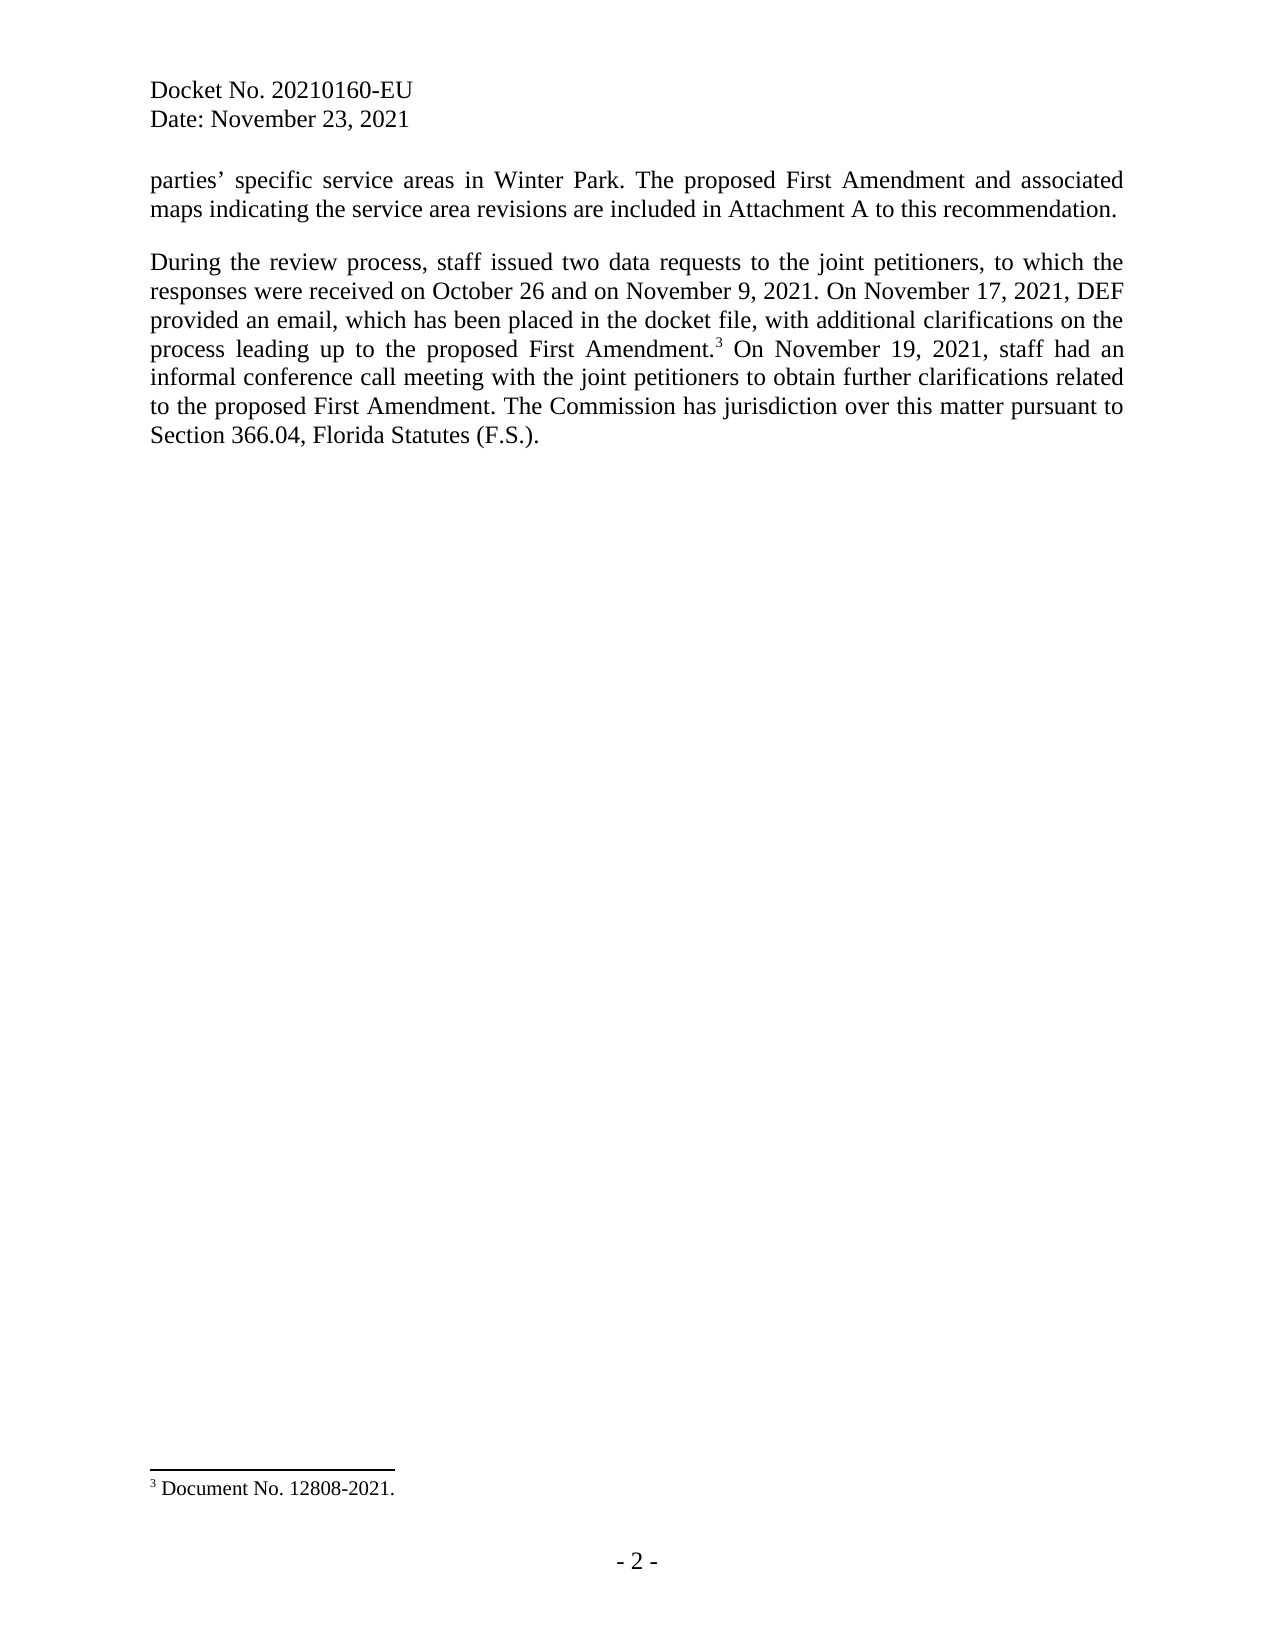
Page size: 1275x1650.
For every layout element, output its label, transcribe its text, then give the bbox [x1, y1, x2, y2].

text During the review process, staff issued two data requests to the joint petitioners, to which the responses were received on October 26 and on November 9, 2021. On November 17, 2021, DEF provided an email, which has been placed in the docket file, with additional clarifications on the process leading up to the proposed First Amendment. On November 19, 2021, staff had an informal conference call meeting with the joint petitioners to obtain further clarifications related to the proposed First Amendment. The Commission has jurisdiction over this matter pursuant to Section 366.04, Florida Statutes (F.S.). [150, 247, 1125, 449]
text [150, 165, 1125, 222]
